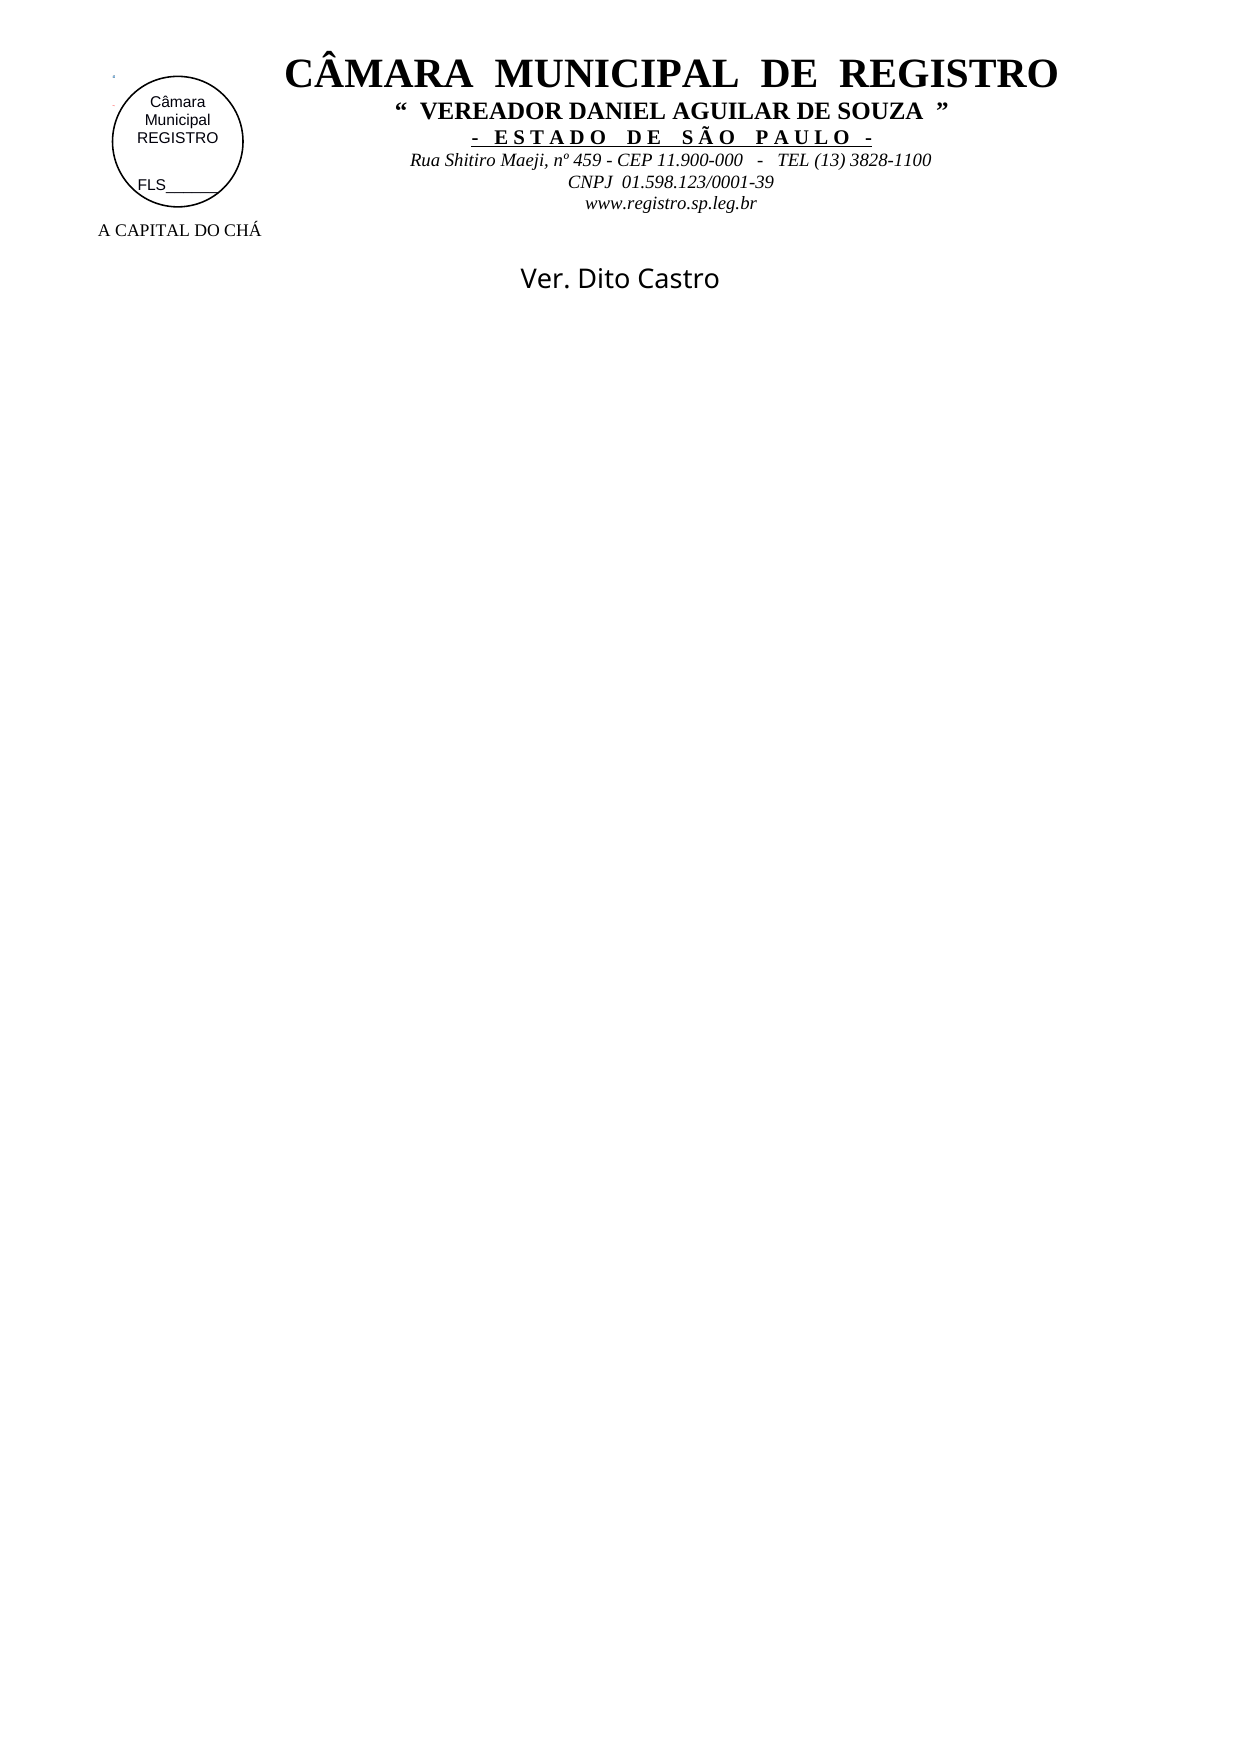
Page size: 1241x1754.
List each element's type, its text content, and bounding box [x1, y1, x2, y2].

text Ver. Dito Castro [112, 259, 1128, 296]
